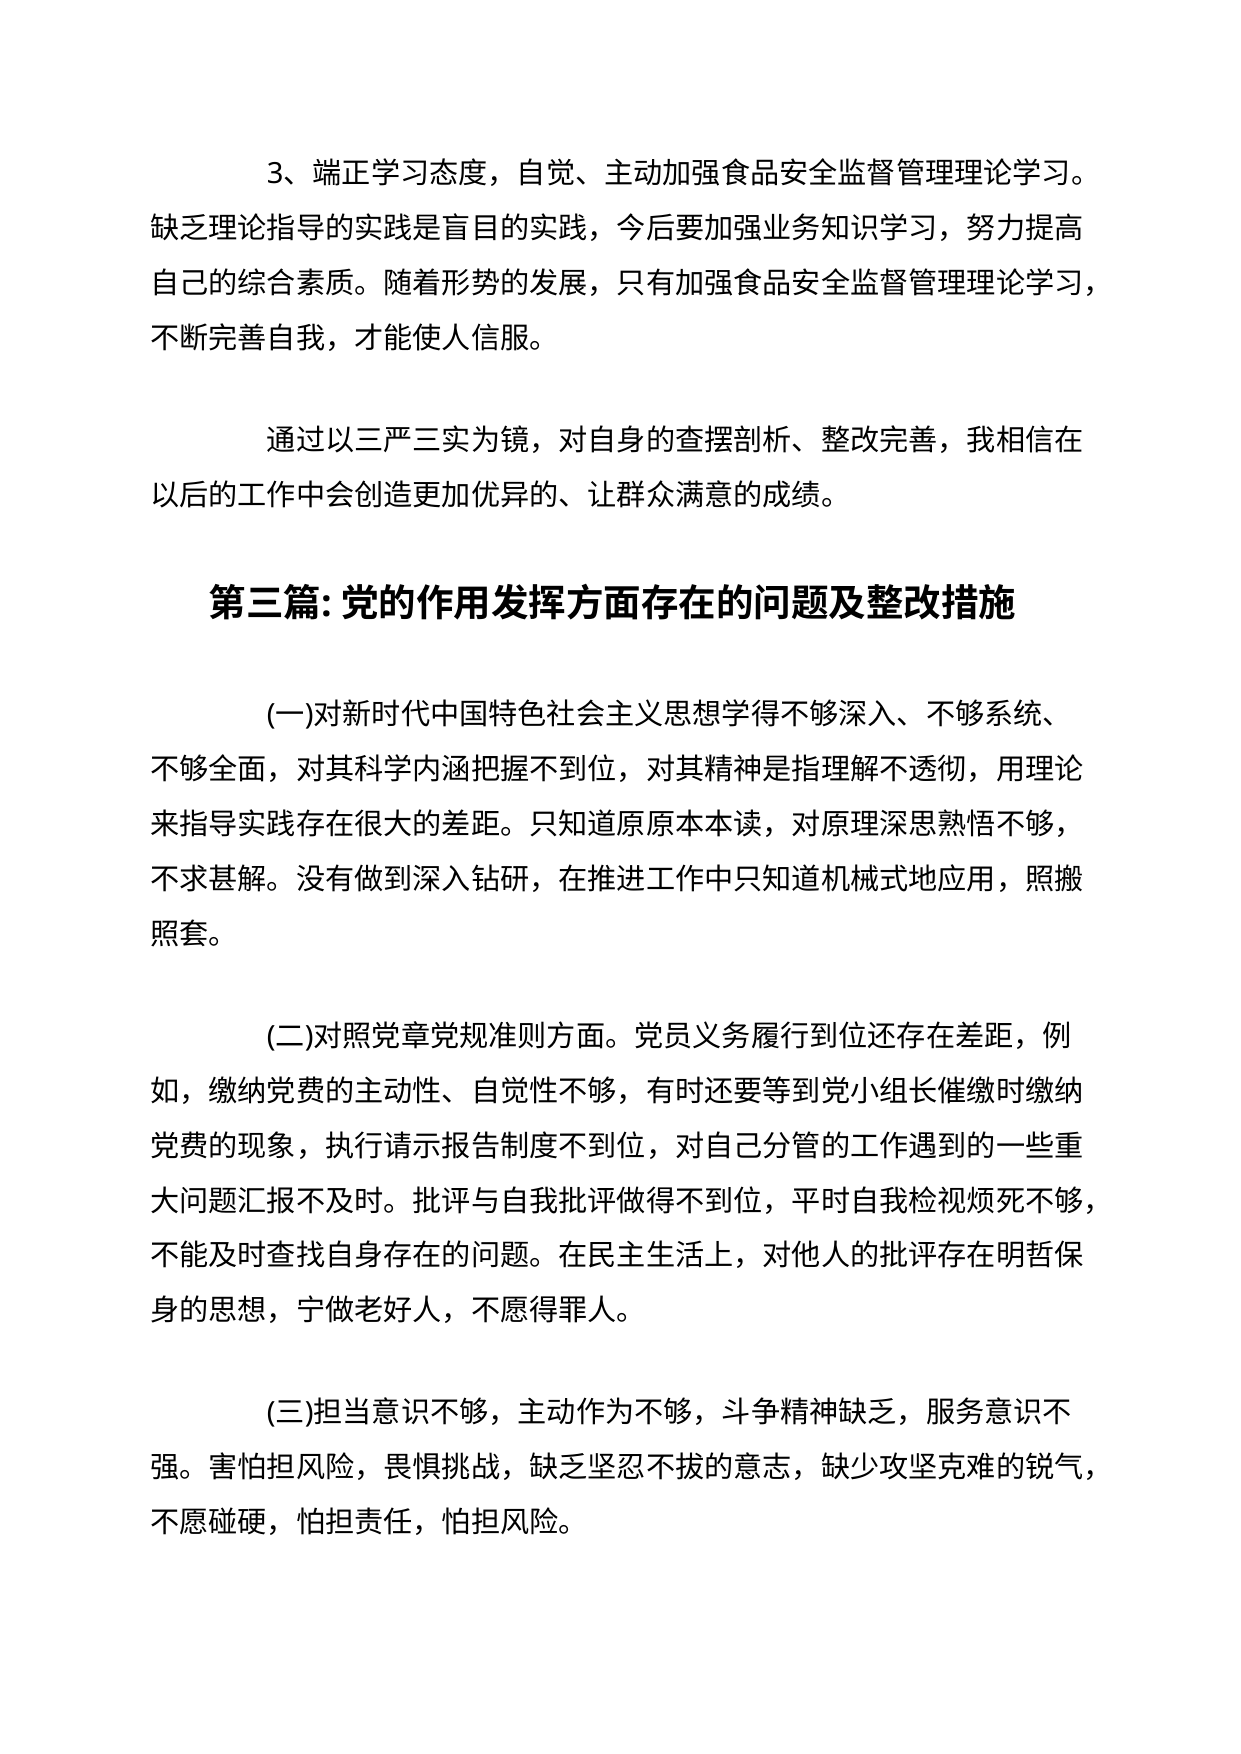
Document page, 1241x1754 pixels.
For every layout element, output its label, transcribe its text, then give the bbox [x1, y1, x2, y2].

text 3、端正学习态度，自觉、主动加强食品安全监督管理理论学习。缺乏理论指导的实践是盲目的实践，今后要加强业务知识学习，努力提高自己的综合素质。随着形势的发展，只有加强食品安全监督管理理论学习，不断完善自我，才能使人信服。 [150, 150, 1090, 357]
text 通过以三严三实为镜，对自身的查摆剖析、整改完善，我相信在以后的工作中会创造更加优异的、让群众满意的成绩。 [150, 417, 1090, 514]
text (一)对新时代中国特色社会主义思想学得不够深入、不够系统、不够全面，对其科学内涵把握不到位，对其精神是指理解不透彻，用理论来指导实践存在很大的差距。只知道原原本本读，对原理深思熟悟不够，不求甚解。没有做到深入钻研，在推进工作中只知道机械式地应用，照搬照套。 [150, 691, 1090, 953]
text 第三篇: 党的作用发挥方面存在的问题及整改措施 [150, 573, 1090, 628]
text (二)对照党章党规准则方面。党员义务履行到位还存在差距，例如，缴纳党费的主动性、自觉性不够，有时还要等到党小组长催缴时缴纳党费的现象，执行请示报告制度不到位，对自己分管的工作遇到的一些重大问题汇报不及时。批评与自我批评做得不到位，平时自我检视烦死不够，不能及时查找自身存在的问题。在民主生活上，对他人的批评存在明哲保身的思想，宁做老好人，不愿得罪人。 [150, 1012, 1090, 1329]
text (三)担当意识不够，主动作为不够，斗争精神缺乏，服务意识不强。害怕担风险，畏惧挑战，缺乏坚忍不拔的意志，缺少攻坚克难的锐气，不愿碰硬，怕担责任，怕担风险。 [150, 1389, 1090, 1541]
